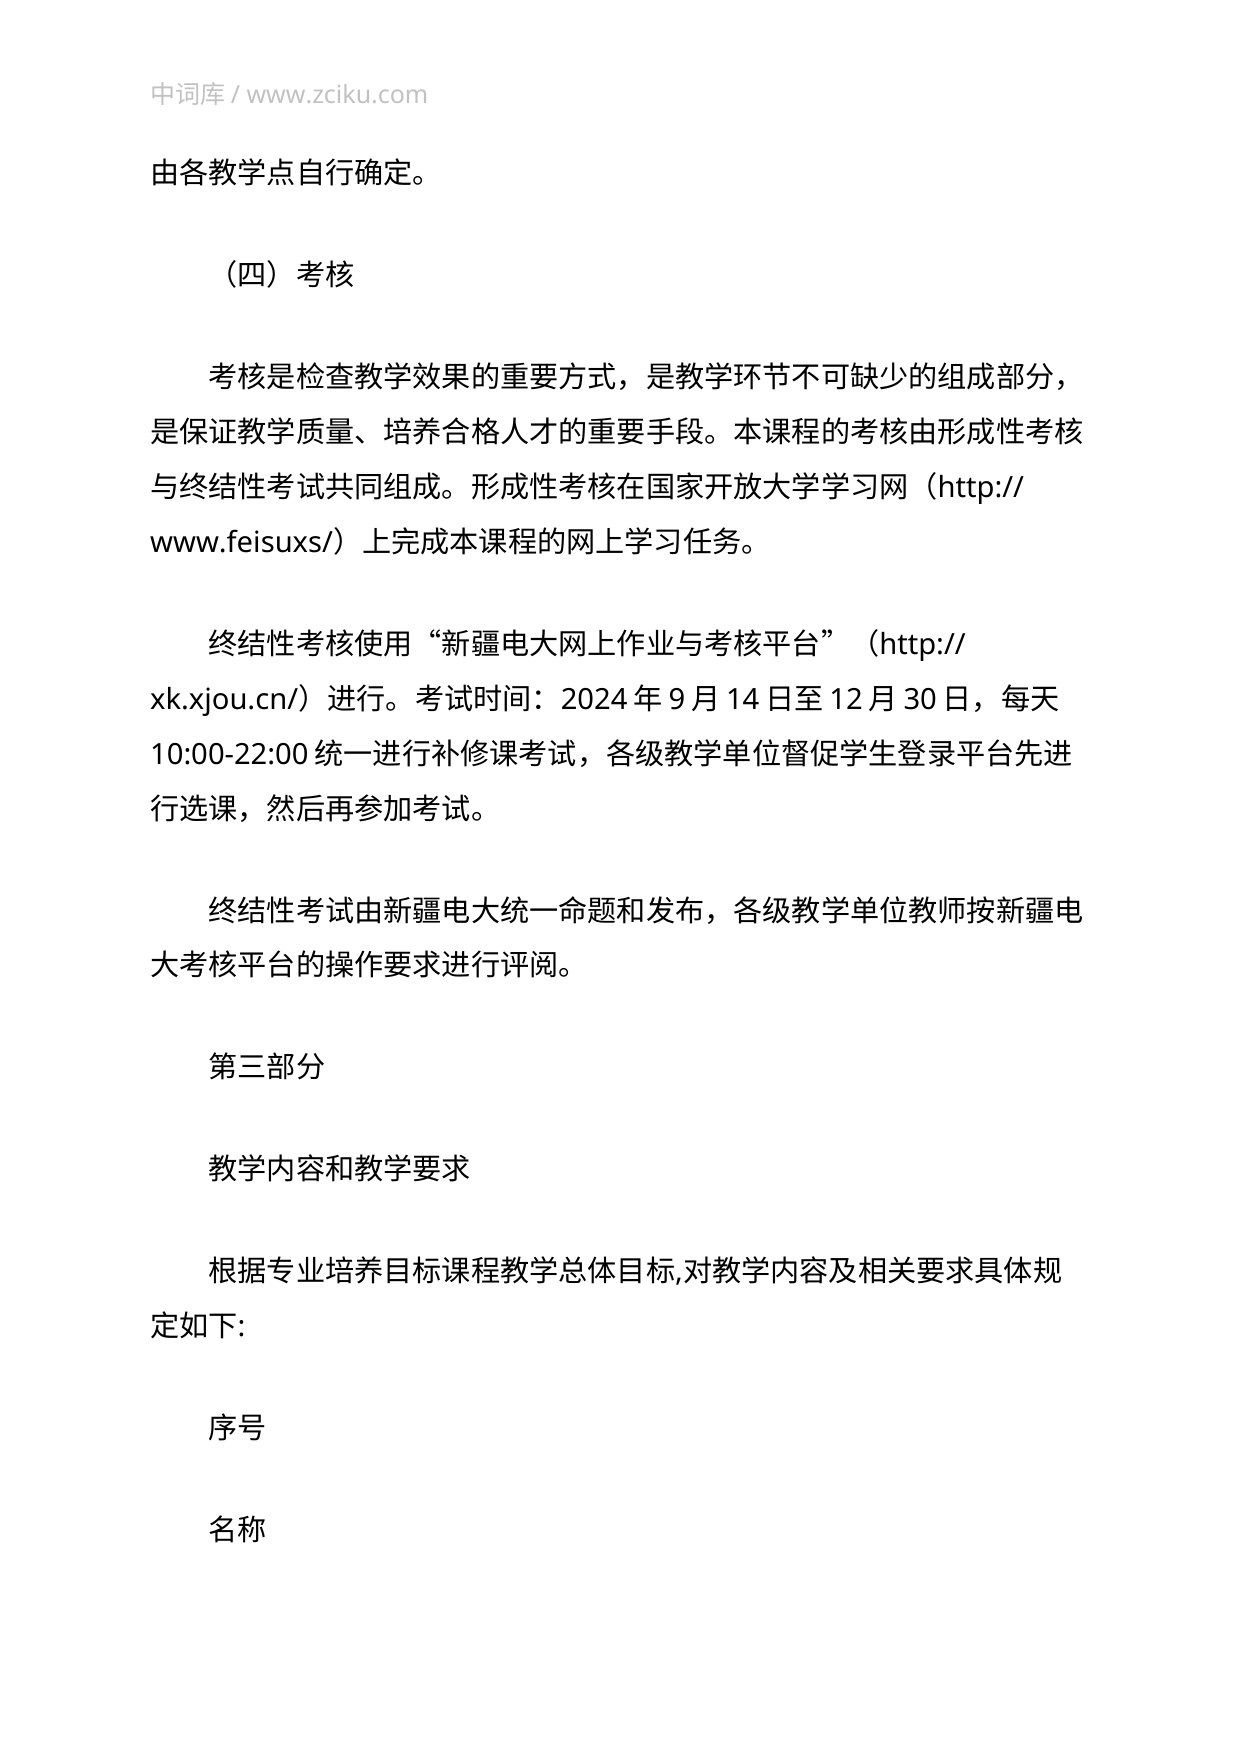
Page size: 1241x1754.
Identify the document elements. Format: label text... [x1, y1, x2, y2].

text 考核是检查教学效果的重要方式，是教学环节不可缺少的组成部分，是保证教学质量、培养合格人才的重要手段。本课程的考核由形成性考核与终结性考试共同组成。形成性考核在国家开放大学学习网（http://www.feisuxs/）上完成本课程的网上学习任务。 [150, 353, 1090, 561]
text 名称 [150, 1506, 1090, 1548]
text 序号 [150, 1404, 1090, 1447]
text 第三部分 [150, 1044, 1090, 1086]
text （四）考核 [150, 252, 1090, 294]
text 根据专业培养目标课程教学总体目标,对教学内容及相关要求具体规定如下: [150, 1247, 1090, 1345]
text 终结性考试由新疆电大统一命题和发布，各级教学单位教师按新疆电大考核平台的操作要求进行评阅。 [150, 887, 1090, 984]
text 教学内容和教学要求 [150, 1146, 1090, 1188]
text 终结性考核使用“新疆电大网上作业与考核平台”（http://xk.xjou.cn/）进行。考试时间：2024年9月14日至12月30日，每天10:00-22:00统一进行补修课考试，各级教学单位督促学生登录平台先进行选课，然后再参加考试。 [150, 620, 1090, 828]
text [150, 150, 1090, 192]
